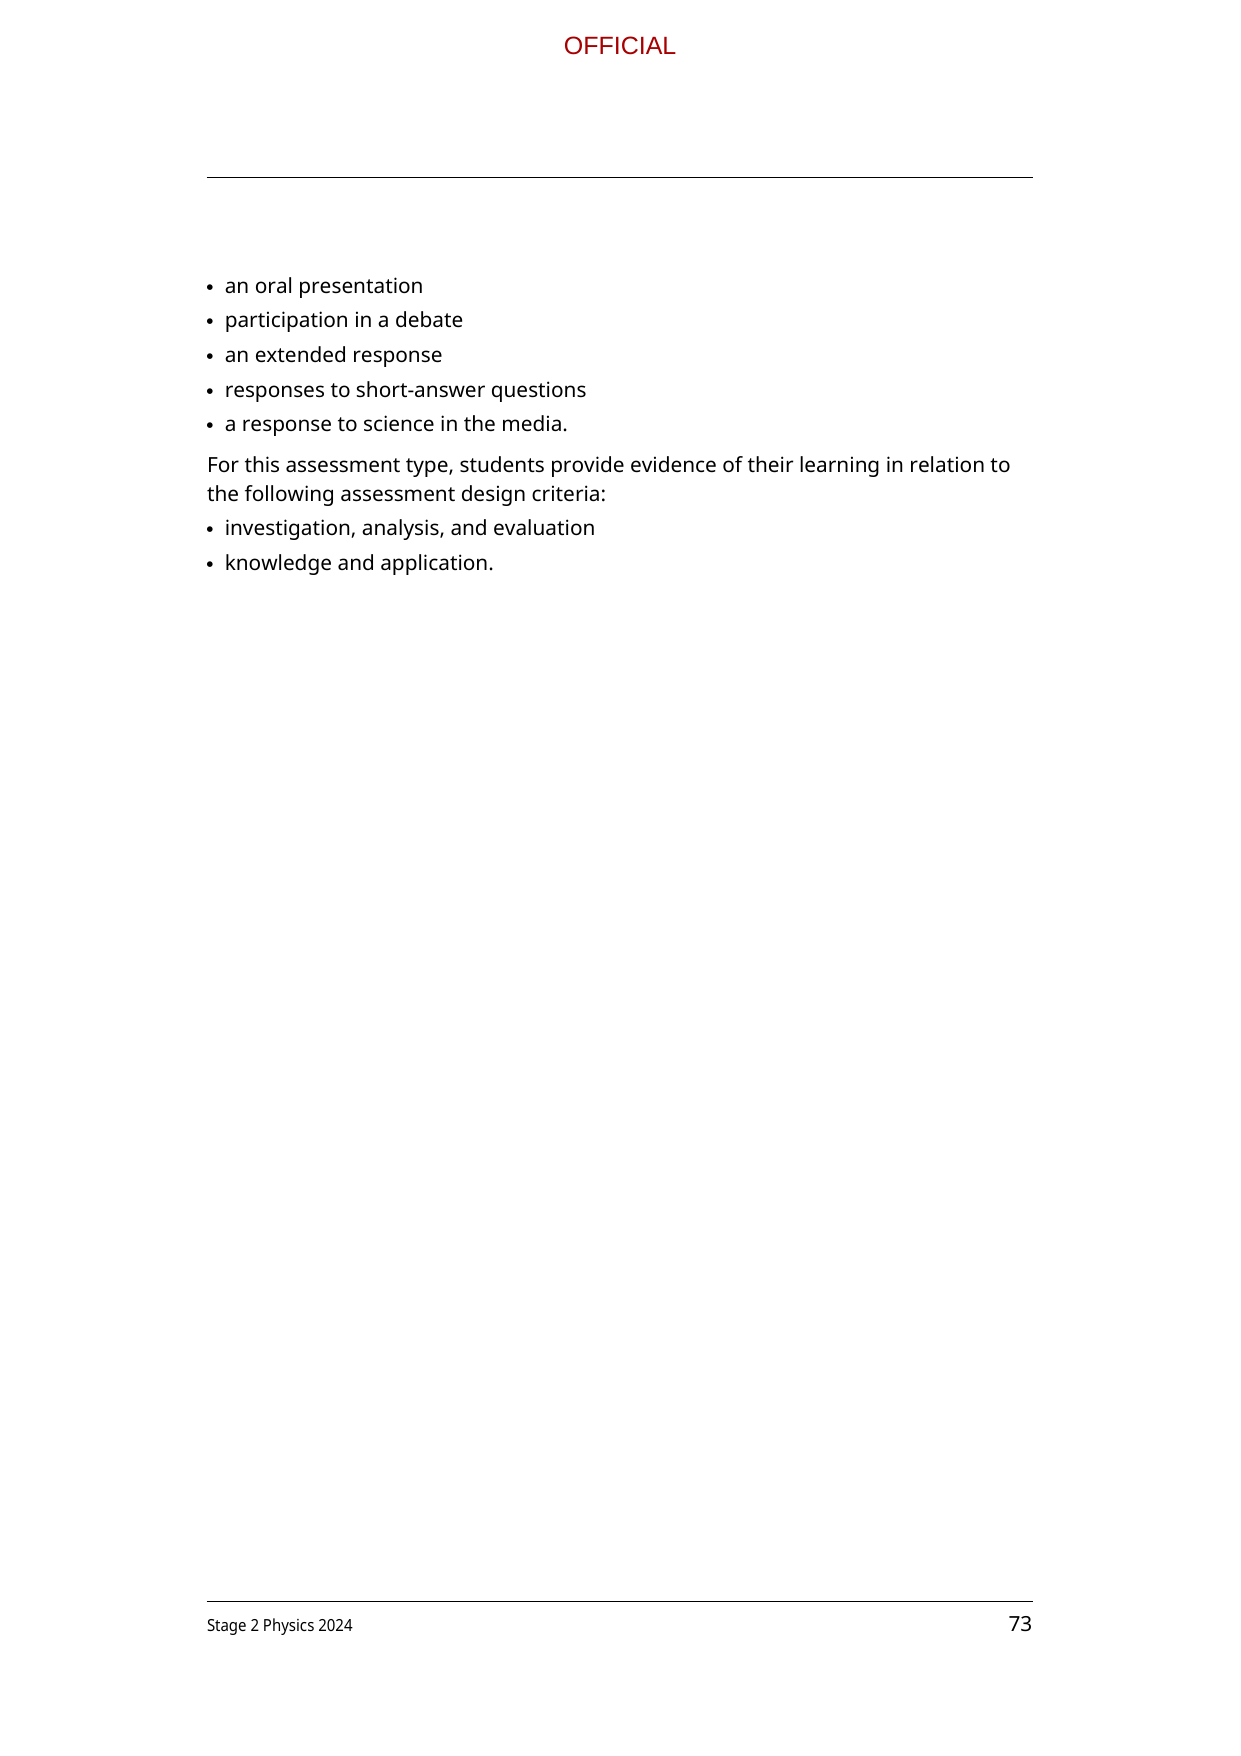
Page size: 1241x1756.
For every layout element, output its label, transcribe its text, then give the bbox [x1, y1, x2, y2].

text an oral presentation [207, 271, 1033, 299]
text investigation, analysis, and evaluation [207, 513, 1033, 542]
text a response to science in the media. [207, 409, 1033, 438]
text participation in a debate [207, 305, 1033, 334]
text knowledge and application. [207, 548, 1033, 577]
text an extended response [207, 340, 1033, 368]
text responses to short-answer questions [207, 375, 1033, 403]
text For this assessment type, students provide evidence of their learning in relation to the following assessment design criteria: [207, 450, 1033, 507]
